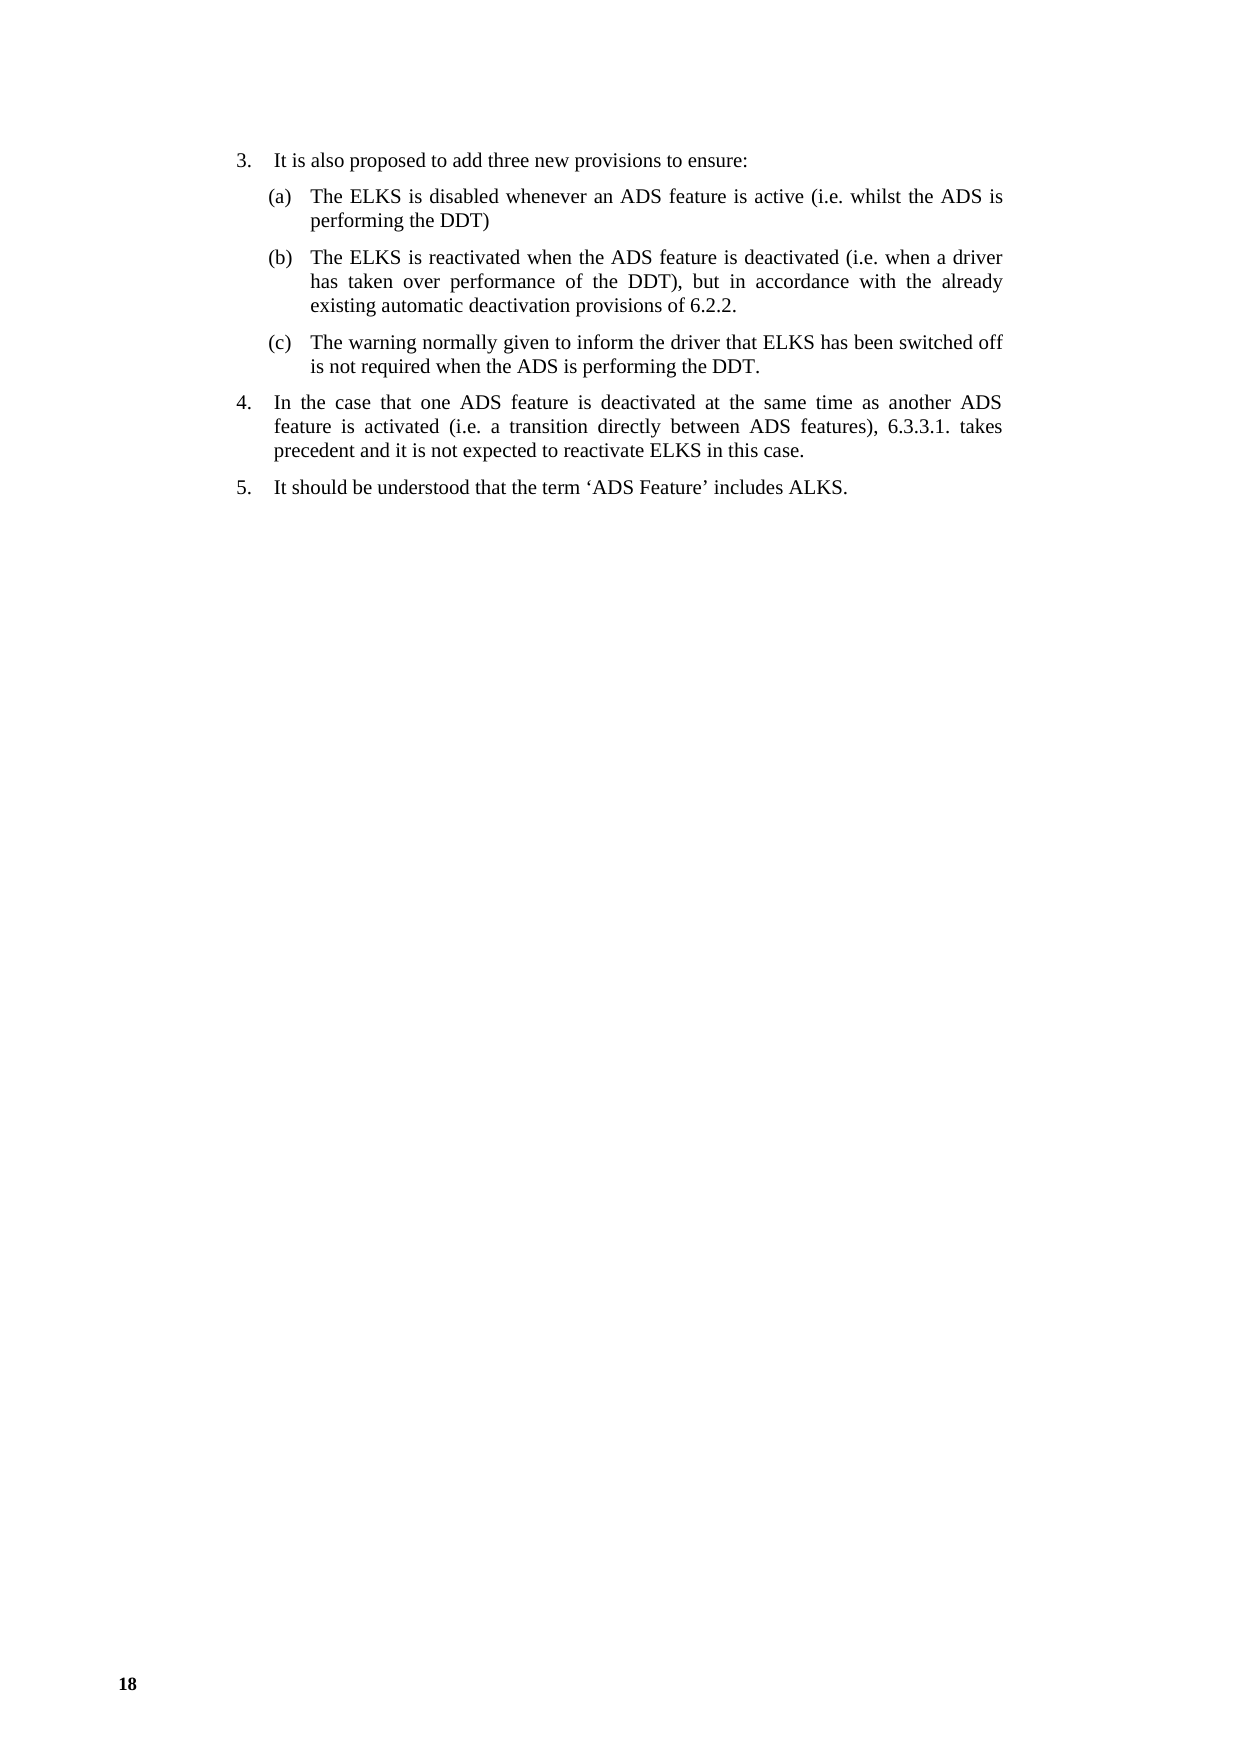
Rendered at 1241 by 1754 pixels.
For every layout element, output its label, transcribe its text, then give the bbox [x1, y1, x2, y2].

text (a) The ELKS is disabled whenever an ADS feature is active (i.e. whilst the ADS is performing the DDT) [268, 184, 1004, 232]
text (b) The ELKS is reactivated when the ADS feature is deactivated (i.e. when a driver has taken over performance of the DDT), but in accordance with the already existing automatic deactivation provisions of 6.2.2. [268, 245, 1004, 317]
list It should be understood that the term ‘ADS Feature’ includes ALKS. [236, 475, 1004, 499]
text (c) The warning normally given to inform the driver that ELKS has been switched off is not required when the ADS is performing the DDT. [268, 329, 1004, 378]
list In the case that one ADS feature is deactivated at the same time as another ADS feature is activated (i.e. a transition directly between ADS features), 6.3.3.1. takes precedent and it is not expected to reactivate ELKS in this case. [236, 390, 1004, 462]
list It is also proposed to add three new provisions to ensure: [236, 148, 1004, 172]
